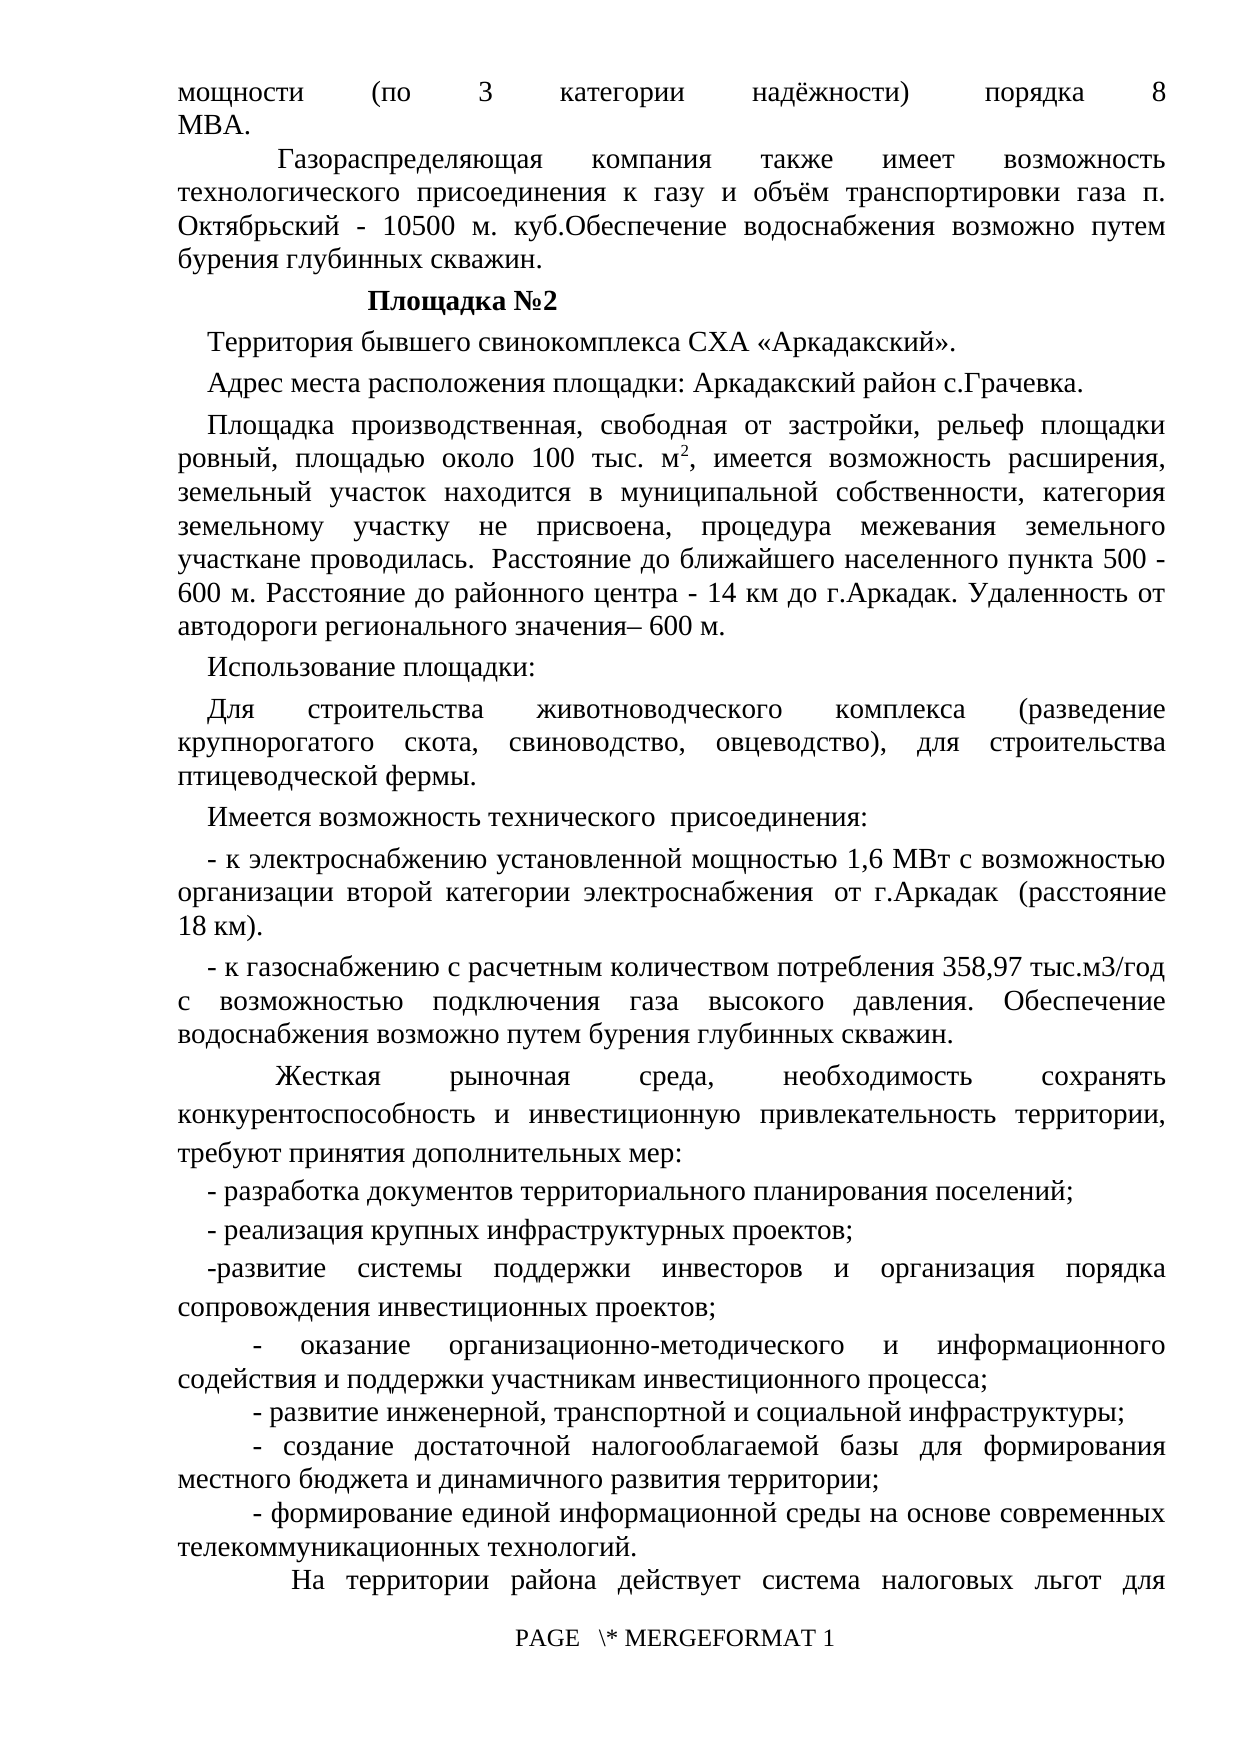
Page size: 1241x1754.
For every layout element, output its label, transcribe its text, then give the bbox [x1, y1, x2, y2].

text Жесткая рыночная среда, необходимость сохранять конкурентоспособность и инвестиционную привлекательность территории, требуют принятия дополнительных мер: [177, 1058, 1166, 1168]
text Использование площадки: [177, 649, 1166, 683]
text - создание достаточной налогооблагаемой базы для формирования местного бюджета и динамичного развития территории; [177, 1428, 1166, 1495]
text - реализация крупных инфраструктурных проектов; [177, 1212, 1166, 1245]
text -развитие системы поддержки инвесторов и организация порядка сопровождения инвестиционных проектов; [177, 1250, 1166, 1322]
text Для строительства животноводческого комплекса (разведение крупнорогатого скота, свиноводство, овцеводство), для строительства птицеводческой фермы. [177, 691, 1166, 792]
text - разработка документов территориального планирования поселений; [177, 1173, 1166, 1207]
text Площадка №2 [177, 283, 1166, 316]
text Площадка производственная, свободная от застройки, рельеф площадки ровный, площадью около 100 тыс. м2, имеется возможность расширения, земельный участок находится в муниципальной собственности, категория земельному участку не присвоена, процедура межевания земельного участкане проводилась. Расстояние до ближайшего населенного пункта 500 - 600 м. Расстояние до районного центра - 14 км до г.Аркадак. Удаленность от автодороги регионального значения– 600 м. [177, 407, 1166, 642]
text - оказание организационно-методического и информационного содействия и поддержки участникам инвестиционного процесса; [177, 1327, 1166, 1394]
text Адрес места расположения площадки: Аркадакский район с.Грачевка. [177, 366, 1166, 399]
text Имеется возможность технического присоединения: [177, 799, 1166, 833]
text - к газоснабжению с расчетным количеством потребления 358,97 тыс.м3/год с возможностью подключения газа высокого давления. Обеспечение водоснабжения возможно путем бурения глубинных скважин. [177, 949, 1166, 1050]
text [177, 74, 1166, 275]
text - к электроснабжению установленной мощностью 1,6 МВт с возможностью организации второй категории электроснабжения от г.Аркадак (расстояние 18 км). [177, 841, 1166, 941]
text - развитие инженерной, транспортной и социальной инфраструктуры; [177, 1394, 1166, 1428]
text Территория бывшего свинокомплекса СХА «Аркадакский». [177, 324, 1166, 358]
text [177, 1562, 1166, 1596]
text - формирование единой информационной среды на основе современных телекоммуникационных технологий. [177, 1495, 1166, 1562]
